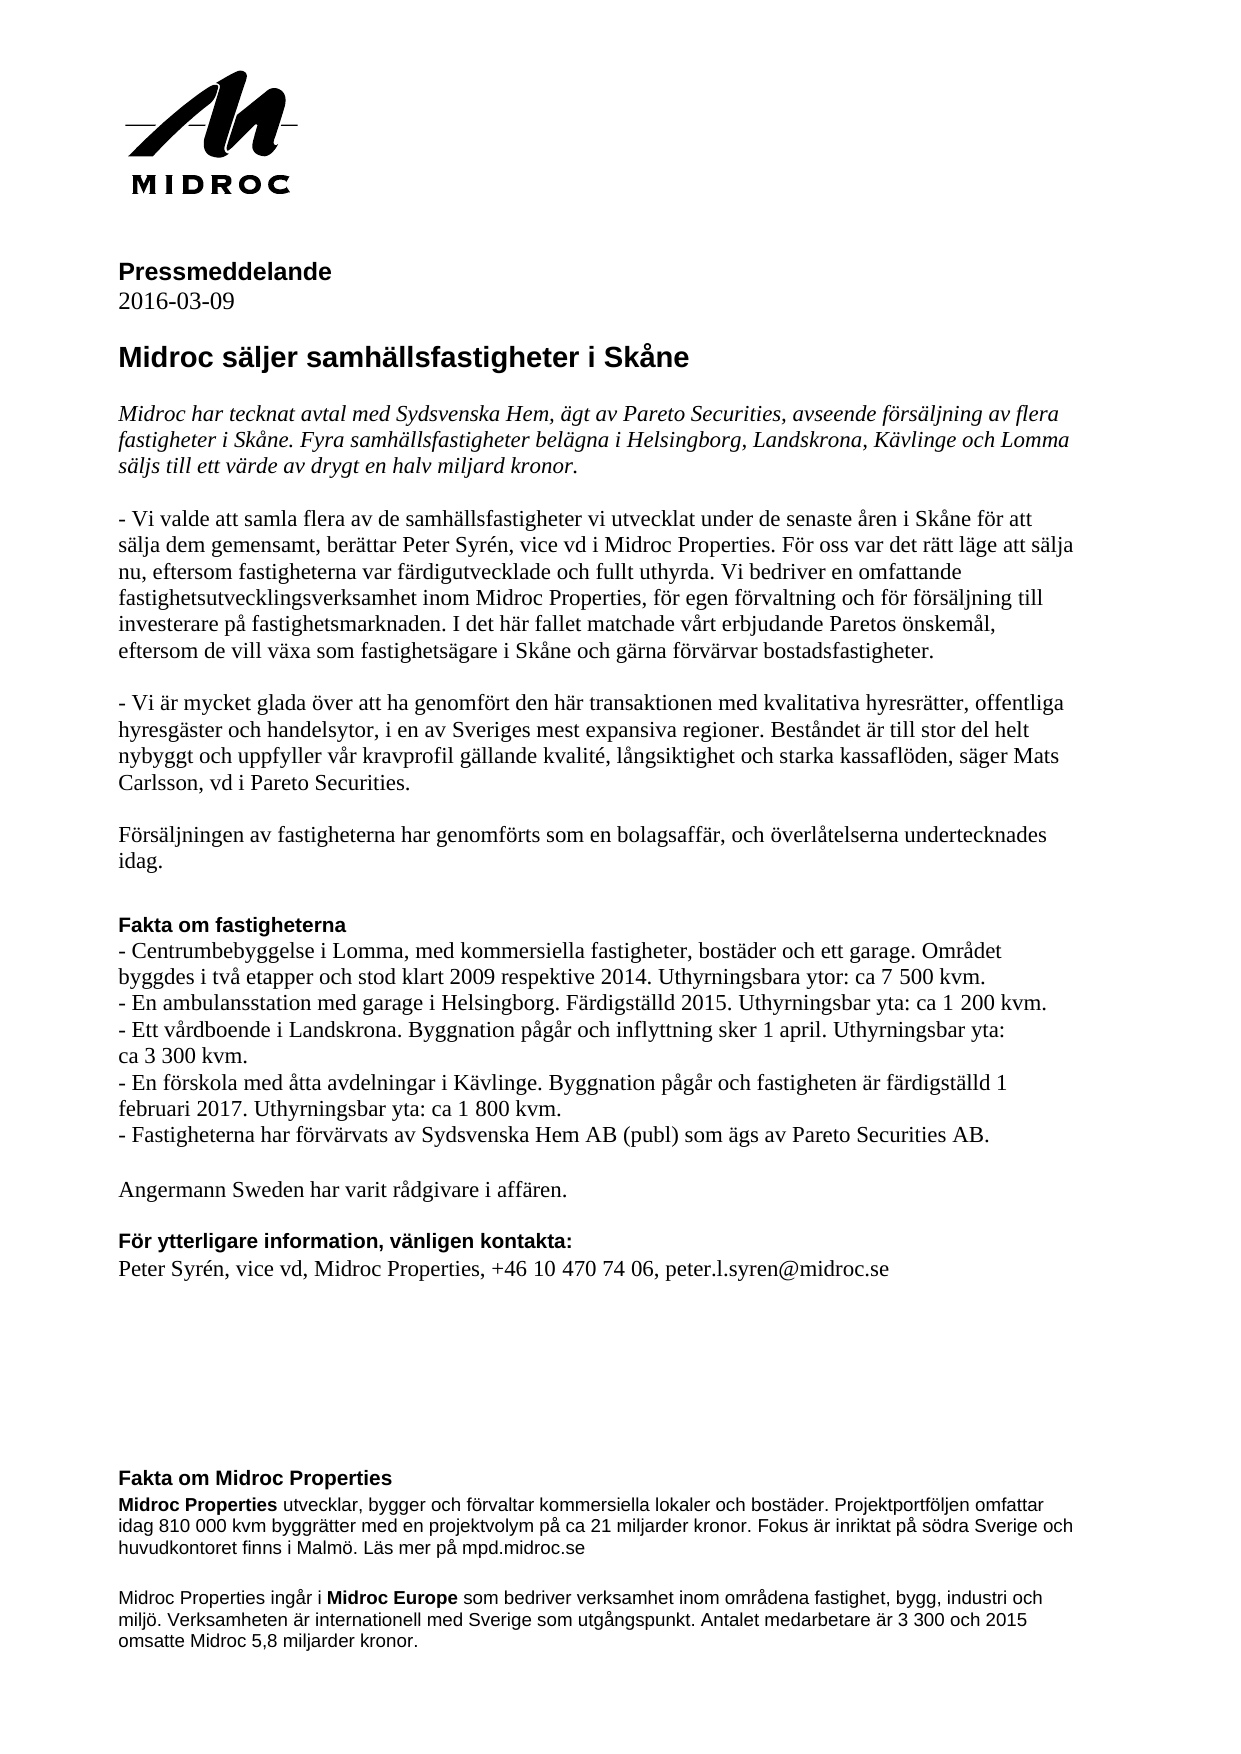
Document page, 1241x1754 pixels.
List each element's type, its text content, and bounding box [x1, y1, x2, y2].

text Angermann Sweden har varit rådgivare i affären. [118, 1176, 1078, 1203]
text - En förskola med åtta avdelningar i Kävlinge. Byggnation pågår och fastigheten är färdigställd 1 februari 2017. Uthyrningsbar yta: ca 1 800 kvm. [118, 1068, 1078, 1121]
text För ytterligare information, vänligen kontakta: [118, 1229, 1078, 1253]
text 2016-03-09 [118, 286, 1078, 315]
text - Fastigheterna har förvärvats av Sydsvenska Hem AB (publ) som ägs av Pareto Securities AB. [118, 1121, 1078, 1148]
subtitle Fakta om fastigheterna [118, 913, 1078, 937]
text - Ett vårdboende i Landskrona. Byggnation pågår och inflyttning sker 1 april. Uthyrningsbar yta: ca 3 300 kvm. [118, 1016, 1078, 1068]
text - Vi är mycket glada över att ha genomfört den här transaktionen med kvalitativa hyresrätter, offentliga hyresgäster och handelsytor, i en av Sveriges mest expansiva regioner. Beståndet är till stor del helt nybyggt och uppfyller vår kravprofil gällande kvalité, långsiktighet och starka kassaflöden, säger Mats Carlsson, vd i Pareto Securities. [118, 689, 1078, 795]
text - Centrumbebyggelse i Lomma, med kommersiella fastigheter, bostäder och ett garage. Området byggdes i två etapper och stod klart 2009 respektive 2014. Uthyrningsbara ytor: ca 7 500 kvm. [118, 937, 1078, 989]
subtitle Pressmeddelande [118, 257, 1078, 286]
text - En ambulansstation med garage i Helsingborg. Färdigställd 2015. Uthyrningsbar yta: ca 1 200 kvm. [118, 989, 1078, 1016]
text Försäljningen av fastigheterna har genomförts som en bolagsaffär, och överlåtelserna undertecknades idag. [118, 821, 1078, 874]
subtitle Midroc säljer samhällsfastigheter i Skåne [118, 340, 1078, 373]
text Midroc har tecknat avtal med Sydsvenska Hem, ägt av Pareto Securities, avseende försäljning av flera fastigheter i Skåne. Fyra samhällsfastigheter belägna i Helsingborg, Landskrona, Kävlinge och Lomma säljs till ett värde av drygt en halv miljard kronor. [118, 399, 1078, 479]
text Peter Syrén, vice vd, Midroc Properties, +46 10 470 74 06, peter.l.syren@midroc.se [118, 1253, 1078, 1282]
text - Vi valde att samla flera av de samhällsfastigheter vi utvecklat under de senaste åren i Skåne för att sälja dem gemensamt, berättar Peter Syrén, vice vd i Midroc Properties. För oss var det rätt läge att sälja nu, eftersom fastigheterna var färdigutvecklade och fullt uthyrda. Vi bedriver en omfattande fastighetsutvecklingsverksamhet inom Midroc Properties, för egen förvaltning och för försäljning till investerare på fastighetsmarknaden. I det här fallet matchade vårt erbjudande Paretos önskemål, eftersom de vill växa som fastighetsägare i Skåne och gärna förvärvar bostadsfastigheter. [118, 505, 1078, 663]
